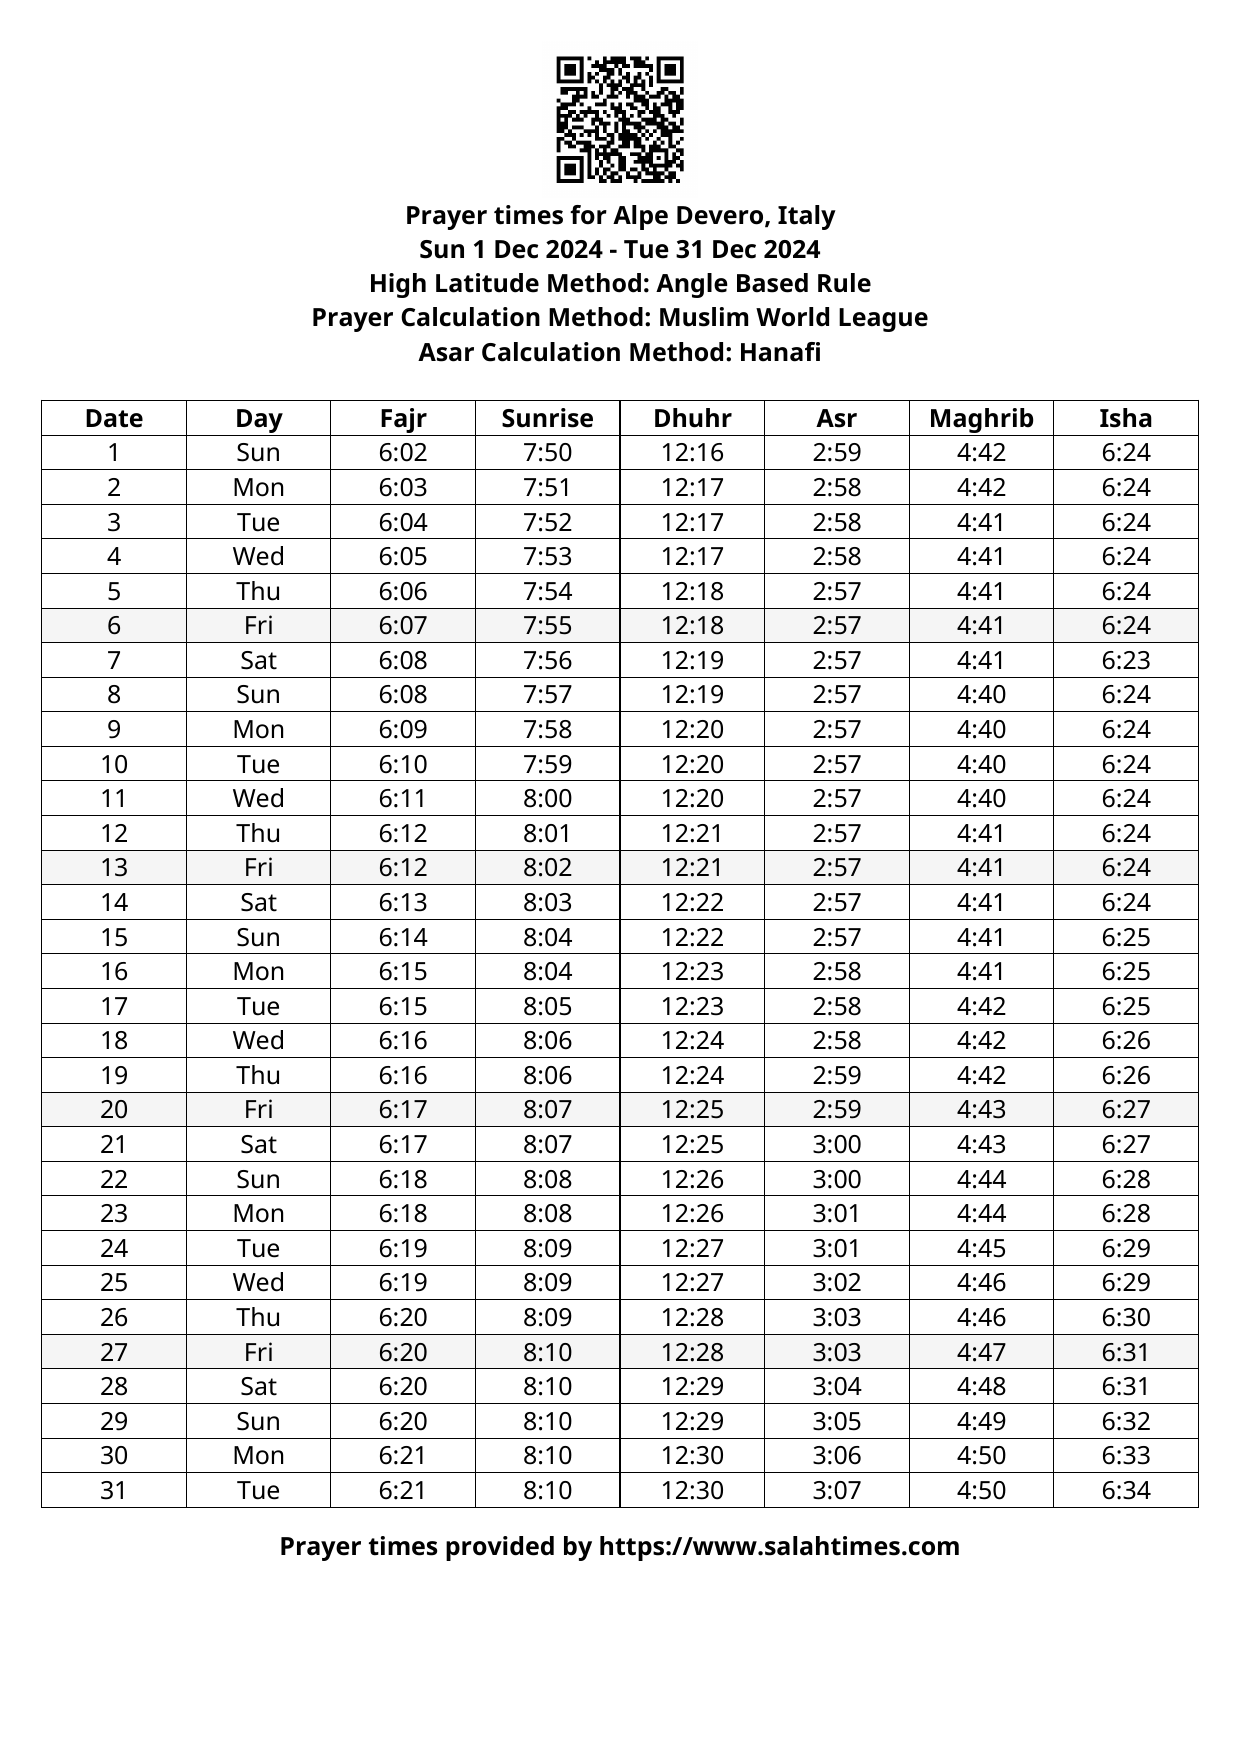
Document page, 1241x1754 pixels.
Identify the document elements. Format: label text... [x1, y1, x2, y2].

table_cell 6:08 [331, 643, 475, 677]
table_cell 6:26 [1054, 1024, 1198, 1057]
table_cell 8:01 [476, 816, 619, 849]
table_cell 2:57 [765, 678, 909, 711]
table_cell 6:09 [331, 712, 475, 746]
table_cell 7:50 [476, 436, 619, 469]
table_cell 4:41 [910, 816, 1053, 849]
table_cell 16 [42, 954, 186, 988]
table_cell 8:09 [476, 1300, 619, 1334]
table_cell 12:30 [621, 1473, 764, 1507]
text Prayer times provided by https://www.salahtimes.com [42, 1528, 1198, 1563]
table_cell 6:29 [1054, 1266, 1198, 1299]
table_cell 12:18 [621, 574, 764, 607]
table_cell 4:42 [910, 1058, 1053, 1092]
table_cell 4:41 [910, 851, 1053, 884]
table_cell 6:24 [1054, 609, 1198, 642]
table_cell 6:29 [1054, 1231, 1198, 1264]
table_cell Sat [187, 1127, 330, 1161]
table_cell Sun [187, 920, 330, 953]
table_cell Sat [187, 1369, 330, 1403]
table_cell 12:17 [621, 470, 764, 504]
table_cell 6:17 [331, 1093, 475, 1126]
table_cell Thu [187, 1300, 330, 1334]
table_cell 6:24 [1054, 712, 1198, 746]
table_cell Sat [187, 885, 330, 919]
table_cell 4:42 [910, 1024, 1053, 1057]
table_cell 8 [42, 678, 186, 711]
table_cell 12:20 [621, 712, 764, 746]
table_cell 2:58 [765, 539, 909, 573]
table_cell 21 [42, 1127, 186, 1161]
table_cell 30 [42, 1439, 186, 1472]
table_cell 6:25 [1054, 954, 1198, 988]
table_header Maghrib [910, 401, 1053, 434]
table_cell 3:02 [765, 1266, 909, 1299]
table_cell 8:03 [476, 885, 619, 919]
table_cell 8:08 [476, 1162, 619, 1195]
table_header Dhuhr [621, 401, 764, 434]
table_cell 6:12 [331, 816, 475, 849]
table_cell 6:16 [331, 1024, 475, 1057]
table_cell 8:10 [476, 1404, 619, 1437]
table_cell 6:24 [1054, 747, 1198, 780]
table_cell 6:20 [331, 1300, 475, 1334]
table_header Asr [765, 401, 909, 434]
table_cell Mon [187, 712, 330, 746]
table_cell 22 [42, 1162, 186, 1195]
table_cell 6:20 [331, 1404, 475, 1437]
table_cell 26 [42, 1300, 186, 1334]
text Prayer Calculation Method: Muslim World League [42, 300, 1198, 334]
table_cell 6:25 [1054, 989, 1198, 1022]
table_cell 4:46 [910, 1300, 1053, 1334]
table_cell 12:25 [621, 1127, 764, 1161]
table_cell Mon [187, 954, 330, 988]
table_cell 6:11 [331, 781, 475, 815]
table_cell 4:41 [910, 954, 1053, 988]
table_cell 13 [42, 851, 186, 884]
table_cell 6:15 [331, 954, 475, 988]
table_cell 1 [42, 436, 186, 469]
table_cell 8:06 [476, 1024, 619, 1057]
table_cell Fri [187, 609, 330, 642]
table_cell 6:20 [331, 1335, 475, 1368]
table_cell 8:10 [476, 1369, 619, 1403]
table_cell 4:42 [910, 989, 1053, 1022]
table_cell 7:53 [476, 539, 619, 573]
table_cell 29 [42, 1404, 186, 1437]
table_cell 6:28 [1054, 1162, 1198, 1195]
table_cell 6:10 [331, 747, 475, 780]
table_cell 2:58 [765, 954, 909, 988]
table_cell 4:40 [910, 781, 1053, 815]
table_cell 4:40 [910, 712, 1053, 746]
table_cell 27 [42, 1335, 186, 1368]
table_cell 6:24 [1054, 678, 1198, 711]
table_cell 4:40 [910, 678, 1053, 711]
table_cell 12:22 [621, 885, 764, 919]
table_cell 25 [42, 1266, 186, 1299]
table_cell 6:30 [1054, 1300, 1198, 1334]
table_cell 6:24 [1054, 574, 1198, 607]
table_cell 12:20 [621, 781, 764, 815]
table_cell 6 [42, 609, 186, 642]
table_cell 7:59 [476, 747, 619, 780]
table_cell 8:09 [476, 1231, 619, 1264]
table_cell 12:18 [621, 609, 764, 642]
table_cell Fri [187, 1335, 330, 1368]
table_header Sunrise [476, 401, 619, 434]
table_cell 6:18 [331, 1196, 475, 1230]
table_cell 6:33 [1054, 1439, 1198, 1472]
table_cell 8:08 [476, 1196, 619, 1230]
table_cell 12:27 [621, 1231, 764, 1264]
table_cell 2:59 [765, 436, 909, 469]
table_cell 12:25 [621, 1093, 764, 1126]
table_cell Tue [187, 1231, 330, 1264]
table_cell 2:59 [765, 1058, 909, 1092]
table_cell 8:10 [476, 1473, 619, 1507]
table_cell 4:44 [910, 1162, 1053, 1195]
table_cell 6:27 [1054, 1127, 1198, 1161]
table_cell 4:41 [910, 574, 1053, 607]
table_cell 12:17 [621, 505, 764, 538]
table_cell 9 [42, 712, 186, 746]
table_cell 7:56 [476, 643, 619, 677]
table_cell Thu [187, 574, 330, 607]
table_cell 4:47 [910, 1335, 1053, 1368]
table_cell 3:01 [765, 1231, 909, 1264]
table_cell Wed [187, 781, 330, 815]
table_cell 6:04 [331, 505, 475, 538]
table_cell 24 [42, 1231, 186, 1264]
table_cell 4:45 [910, 1231, 1053, 1264]
table_cell 23 [42, 1196, 186, 1230]
table_cell 6:23 [1054, 643, 1198, 677]
table_cell 2:58 [765, 989, 909, 1022]
table_cell 12:16 [621, 436, 764, 469]
table_cell 2:57 [765, 781, 909, 815]
table_cell 6:18 [331, 1162, 475, 1195]
table_header Date [42, 401, 186, 434]
table_cell 3:03 [765, 1300, 909, 1334]
table_cell 4:46 [910, 1266, 1053, 1299]
text Sun 1 Dec 2024 - Tue 31 Dec 2024 [42, 232, 1198, 266]
table_cell Wed [187, 539, 330, 573]
table_cell 3:07 [765, 1473, 909, 1507]
table_cell 12:30 [621, 1439, 764, 1472]
table_cell 2:58 [765, 470, 909, 504]
table_cell 12:17 [621, 539, 764, 573]
table_cell 2:57 [765, 643, 909, 677]
table_cell 12:20 [621, 747, 764, 780]
table_cell 2:58 [765, 1024, 909, 1057]
table_cell 2:58 [765, 505, 909, 538]
table_cell 4:41 [910, 505, 1053, 538]
table_cell 4:42 [910, 436, 1053, 469]
table_cell 3:01 [765, 1196, 909, 1230]
table_cell 6:19 [331, 1266, 475, 1299]
table_cell 6:31 [1054, 1335, 1198, 1368]
table_cell 2:57 [765, 885, 909, 919]
table_cell 6:26 [1054, 1058, 1198, 1092]
table_header Fajr [331, 401, 475, 434]
table_cell 31 [42, 1473, 186, 1507]
table_cell 12:23 [621, 989, 764, 1022]
table_cell Sat [187, 643, 330, 677]
table_cell Tue [187, 505, 330, 538]
table_cell 12:24 [621, 1058, 764, 1092]
table_cell 10 [42, 747, 186, 780]
table_cell 7:58 [476, 712, 619, 746]
table_cell 6:16 [331, 1058, 475, 1092]
table_cell 17 [42, 989, 186, 1022]
table_cell 6:32 [1054, 1404, 1198, 1437]
table_cell 8:10 [476, 1335, 619, 1368]
table_cell 7:52 [476, 505, 619, 538]
table_cell 7:51 [476, 470, 619, 504]
table_cell 8:10 [476, 1439, 619, 1472]
table_cell 6:19 [331, 1231, 475, 1264]
table_cell Sun [187, 436, 330, 469]
table_cell 2:57 [765, 712, 909, 746]
picture [542, 41, 699, 198]
table_cell 4:43 [910, 1127, 1053, 1161]
table_cell 6:15 [331, 989, 475, 1022]
table_cell Tue [187, 989, 330, 1022]
table_cell Wed [187, 1024, 330, 1057]
table_cell 6:24 [1054, 851, 1198, 884]
table_cell 6:12 [331, 851, 475, 884]
table_cell 4:41 [910, 885, 1053, 919]
table_cell 7:54 [476, 574, 619, 607]
table_cell 3:06 [765, 1439, 909, 1472]
table_cell 6:31 [1054, 1369, 1198, 1403]
table_cell 6:08 [331, 678, 475, 711]
table_cell 8:09 [476, 1266, 619, 1299]
table_cell 7:55 [476, 609, 619, 642]
table_cell 4:40 [910, 747, 1053, 780]
table_cell 2:57 [765, 920, 909, 953]
table_cell 6:28 [1054, 1196, 1198, 1230]
table_cell 4:44 [910, 1196, 1053, 1230]
table_cell 18 [42, 1024, 186, 1057]
table_cell 6:24 [1054, 436, 1198, 469]
table_cell Mon [187, 1196, 330, 1230]
table_cell 12:26 [621, 1196, 764, 1230]
table_header Isha [1054, 401, 1198, 434]
table_cell 12:28 [621, 1300, 764, 1334]
text Prayer times for Alpe Devero, Italy [42, 198, 1198, 232]
table_cell 6:07 [331, 609, 475, 642]
table_cell 8:02 [476, 851, 619, 884]
table_cell 6:25 [1054, 920, 1198, 953]
table_cell 6:34 [1054, 1473, 1198, 1507]
table_cell 8:06 [476, 1058, 619, 1092]
table_cell 12:21 [621, 851, 764, 884]
table_cell 12:19 [621, 678, 764, 711]
table_cell 3:03 [765, 1335, 909, 1368]
table_cell Tue [187, 1473, 330, 1507]
table_cell Sun [187, 1404, 330, 1437]
table_cell 12:21 [621, 816, 764, 849]
table_cell 6:21 [331, 1473, 475, 1507]
table_cell 6:06 [331, 574, 475, 607]
text High Latitude Method: Angle Based Rule [42, 266, 1198, 300]
table_cell 2:59 [765, 1093, 909, 1126]
table_cell 12:23 [621, 954, 764, 988]
table_cell 12:29 [621, 1404, 764, 1437]
table_cell 4:42 [910, 470, 1053, 504]
table_cell 12:26 [621, 1162, 764, 1195]
table_cell 6:17 [331, 1127, 475, 1161]
table_cell 4:41 [910, 643, 1053, 677]
table_cell Thu [187, 816, 330, 849]
table_cell 12 [42, 816, 186, 849]
table_cell 12:24 [621, 1024, 764, 1057]
table_cell 4:43 [910, 1093, 1053, 1126]
table_cell 12:29 [621, 1369, 764, 1403]
table_cell 6:24 [1054, 885, 1198, 919]
table_cell 12:19 [621, 643, 764, 677]
table_cell 7 [42, 643, 186, 677]
table_cell 8:07 [476, 1127, 619, 1161]
table_cell 3:04 [765, 1369, 909, 1403]
text Asar Calculation Method: Hanafi [42, 334, 1198, 368]
table_cell 2 [42, 470, 186, 504]
table_cell 2:57 [765, 574, 909, 607]
table_cell 5 [42, 574, 186, 607]
table_cell 3 [42, 505, 186, 538]
table_cell 4:49 [910, 1404, 1053, 1437]
table_cell 2:57 [765, 609, 909, 642]
table_cell 6:13 [331, 885, 475, 919]
table_cell 12:27 [621, 1266, 764, 1299]
table_cell 4:48 [910, 1369, 1053, 1403]
table_cell 28 [42, 1369, 186, 1403]
table_cell 11 [42, 781, 186, 815]
table_cell 3:00 [765, 1162, 909, 1195]
table_cell Mon [187, 470, 330, 504]
table_cell 6:21 [331, 1439, 475, 1472]
table_cell Fri [187, 1093, 330, 1126]
table_cell Sun [187, 1162, 330, 1195]
table_cell Fri [187, 851, 330, 884]
table_cell 12:28 [621, 1335, 764, 1368]
table_cell 4 [42, 539, 186, 573]
table_cell 4:41 [910, 609, 1053, 642]
table_cell 4:50 [910, 1439, 1053, 1472]
table_cell Thu [187, 1058, 330, 1092]
table_cell 6:14 [331, 920, 475, 953]
table_cell 2:57 [765, 747, 909, 780]
table_cell 8:00 [476, 781, 619, 815]
table_cell Sun [187, 678, 330, 711]
table_cell 3:00 [765, 1127, 909, 1161]
table_cell Wed [187, 1266, 330, 1299]
table_cell 8:04 [476, 920, 619, 953]
table_cell 7:57 [476, 678, 619, 711]
table_cell Mon [187, 1439, 330, 1472]
table_cell 12:22 [621, 920, 764, 953]
table_cell 15 [42, 920, 186, 953]
table_cell 6:24 [1054, 816, 1198, 849]
table_cell 6:24 [1054, 539, 1198, 573]
table_cell 6:02 [331, 436, 475, 469]
table_cell 6:27 [1054, 1093, 1198, 1126]
table_cell 4:41 [910, 539, 1053, 573]
table_cell 2:57 [765, 851, 909, 884]
table_cell 14 [42, 885, 186, 919]
table_header Day [187, 401, 330, 434]
table_cell 19 [42, 1058, 186, 1092]
table_cell Tue [187, 747, 330, 780]
table_cell 8:04 [476, 954, 619, 988]
table_cell 6:24 [1054, 505, 1198, 538]
table_cell 8:05 [476, 989, 619, 1022]
table_cell 6:24 [1054, 781, 1198, 815]
table_cell 6:24 [1054, 470, 1198, 504]
table_cell 4:41 [910, 920, 1053, 953]
table_cell 2:57 [765, 816, 909, 849]
table_cell 6:20 [331, 1369, 475, 1403]
table_cell 4:50 [910, 1473, 1053, 1507]
table_cell 6:05 [331, 539, 475, 573]
table_cell 20 [42, 1093, 186, 1126]
table_cell 3:05 [765, 1404, 909, 1437]
table_cell 8:07 [476, 1093, 619, 1126]
table_cell 6:03 [331, 470, 475, 504]
